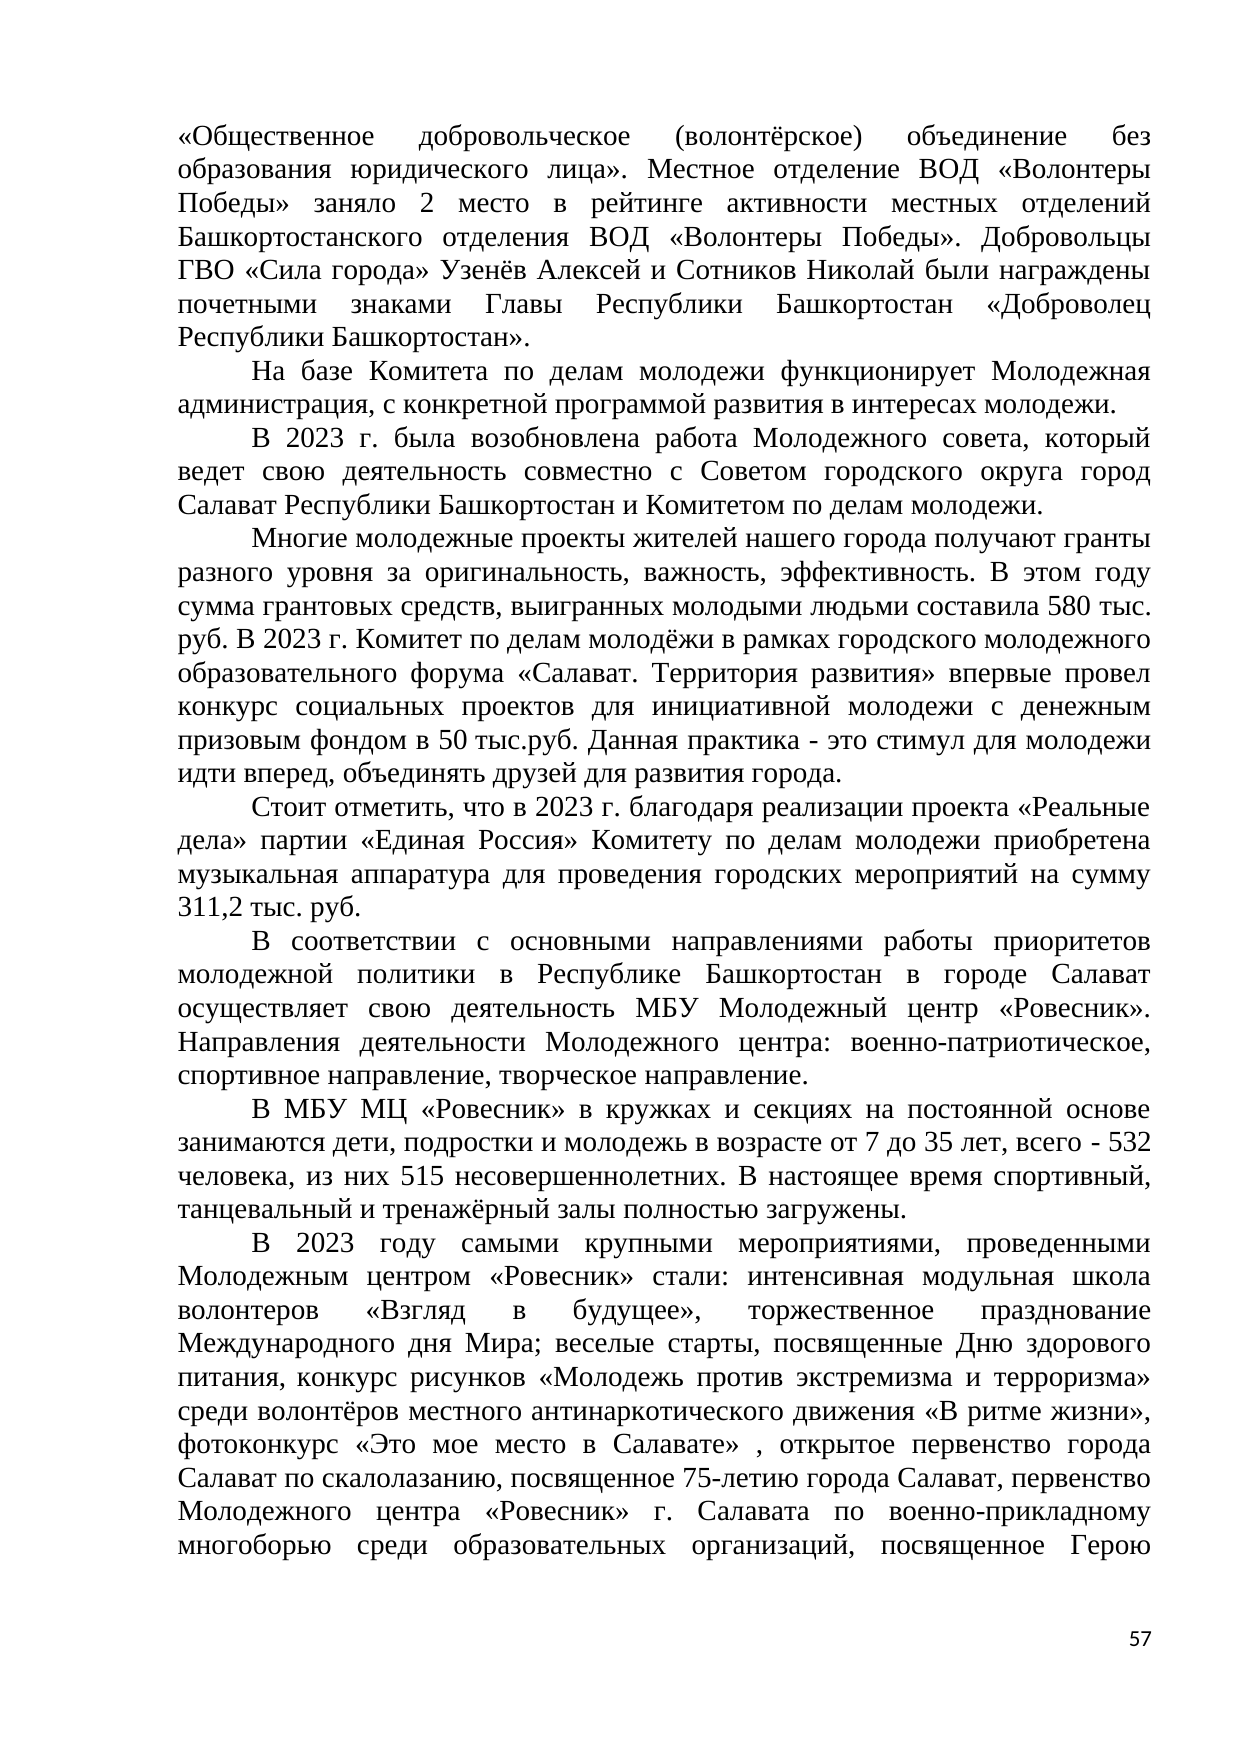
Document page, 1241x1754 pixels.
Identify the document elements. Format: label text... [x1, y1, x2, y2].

text В соответствии с основными направлениями работы приоритетов молодежной политики в Республике Башкортостан в городе Салават осуществляет свою деятельность МБУ Молодежный центр «Ровесник». Направления деятельности Молодежного центра: военно-патриотическое, спортивное направление, творческое направление. [177, 923, 1152, 1091]
text На базе Комитета по делам молодежи функционирует Молодежная администрация, с конкретной программой развития в интересах молодежи. [177, 353, 1152, 420]
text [177, 118, 1152, 353]
text В МБУ МЦ «Ровесник» в кружках и секциях на постоянной основе занимаются дети, подростки и молодежь в возрасте от 7 до 35 лет, всего - 532 человека, из них 515 несовершеннолетних. В настоящее время спортивный, танцевальный и тренажёрный залы полностью загружены. [177, 1091, 1152, 1225]
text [177, 1225, 1152, 1560]
text Стоит отметить, что в 2023 г. благодаря реализации проекта «Реальные дела» партии «Единая Россия» Комитету по делам молодежи приобретена музыкальная аппаратура для проведения городских мероприятий на сумму 311,2 тыс. руб. [177, 789, 1152, 923]
text В 2023 г. была возобновлена работа Молодежного совета, который ведет свою деятельность совместно с Советом городского округа город Салават Республики Башкортостан и Комитетом по делам молодежи. [177, 420, 1152, 521]
text Многие молодежные проекты жителей нашего города получают гранты разного уровня за оригинальность, важность, эффективность. В этом году сумма грантовых средств, выигранных молодыми людьми составила 580 тыс. руб. В 2023 г. Комитет по делам молодёжи в рамках городского молодежного образовательного форума «Салават. Территория развития» впервые провел конкурс социальных проектов для инициативной молодежи с денежным призовым фондом в 50 тыс.руб. Данная практика - это стимул для молодежи идти вперед, объединять друзей для развития города. [177, 521, 1152, 789]
